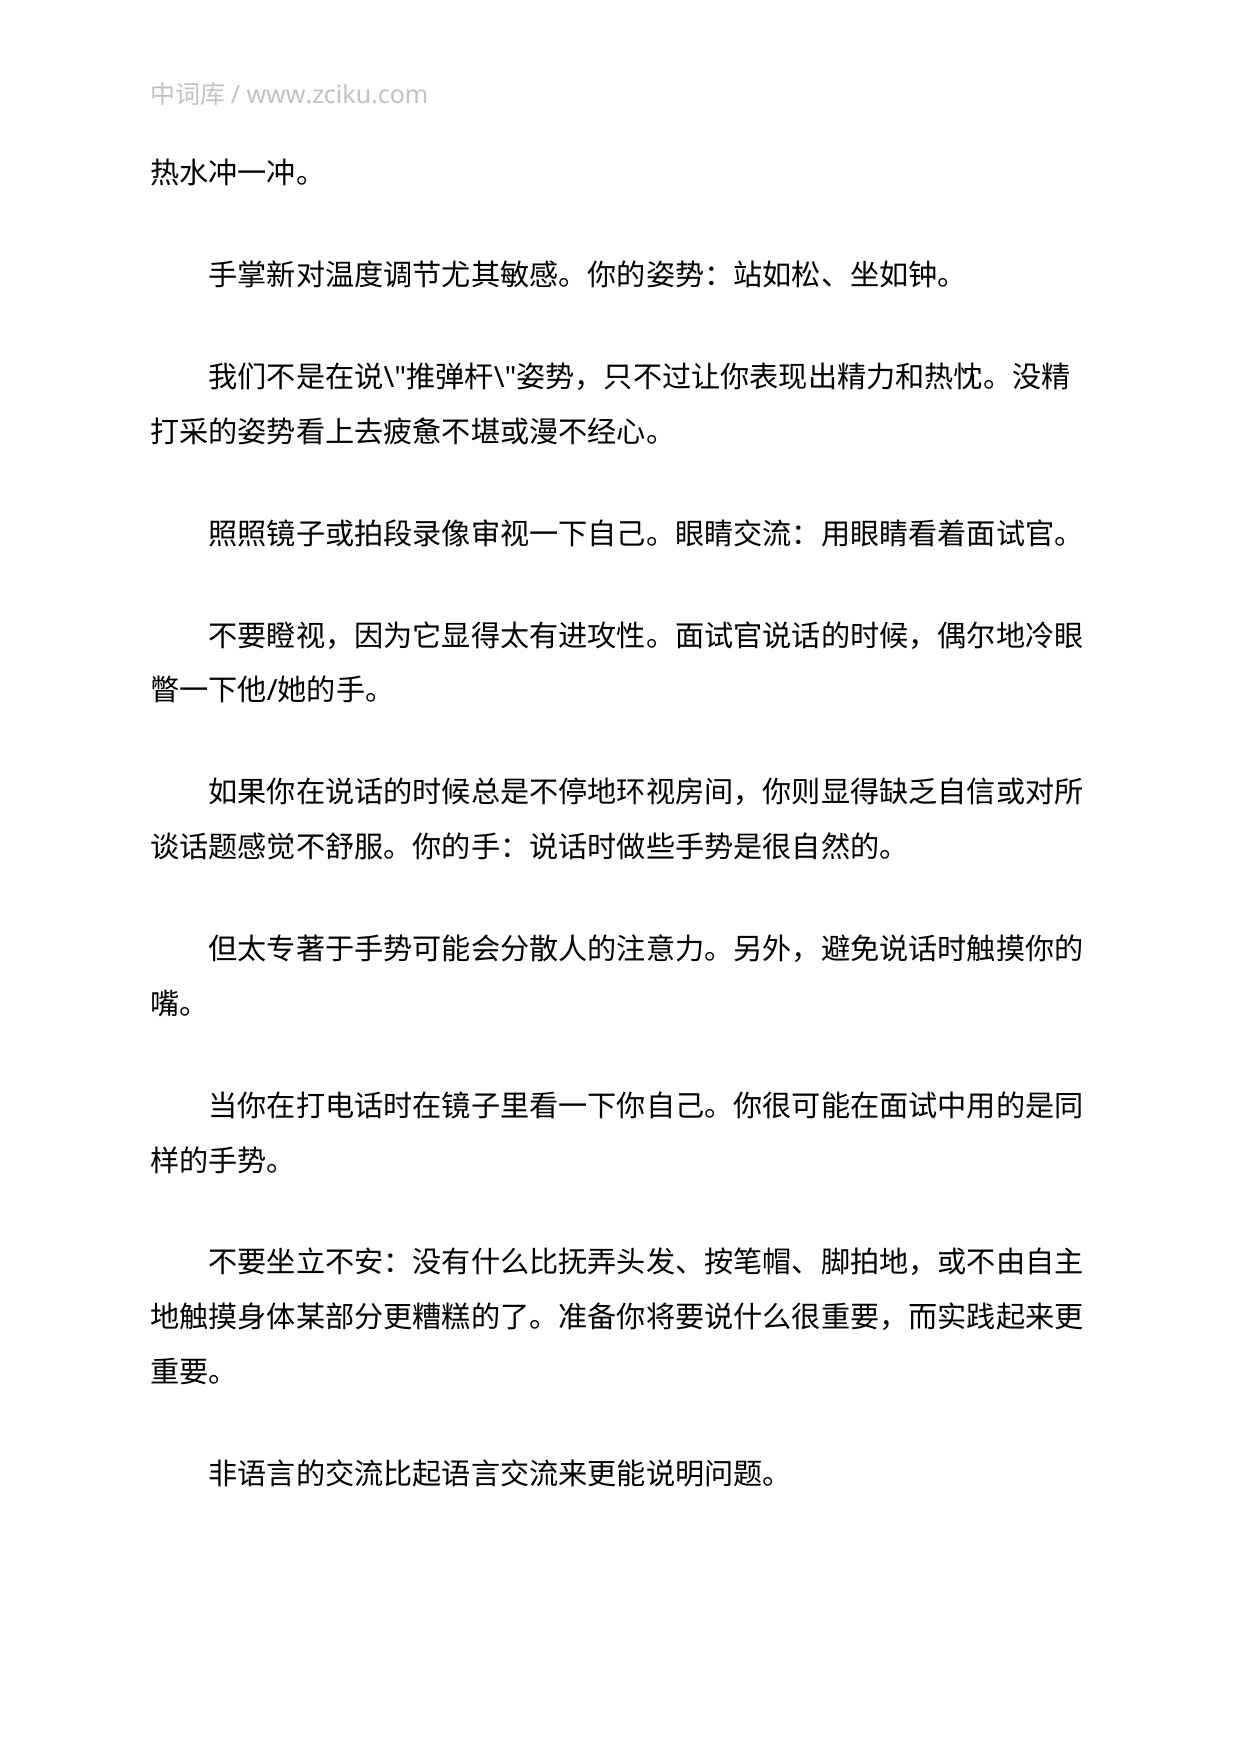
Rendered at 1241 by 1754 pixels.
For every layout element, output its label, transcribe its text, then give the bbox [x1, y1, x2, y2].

text 不要瞪视，因为它显得太有进攻性。面试官说话的时候，偶尔地冷眼瞥一下他/她的手。 [150, 612, 1090, 709]
text 如果你在说话的时候总是不停地环视房间，你则显得缺乏自信或对所谈话题感觉不舒服。你的手：说话时做些手势是很自然的。 [150, 769, 1090, 866]
text 我们不是在说\"推弹杆\"姿势，只不过让你表现出精力和热忱。没精打采的姿势看上去疲惫不堪或漫不经心。 [150, 353, 1090, 451]
text 手掌新对温度调节尤其敏感。你的姿势：站如松、坐如钟。 [150, 252, 1090, 294]
text 照照镜子或拍段录像审视一下自己。眼睛交流：用眼睛看着面试官。 [150, 510, 1090, 553]
text 非语言的交流比起语言交流来更能说明问题。 [150, 1451, 1090, 1493]
text 但太专著于手势可能会分散人的注意力。另外，避免说话时触摸你的嘴。 [150, 926, 1090, 1023]
text 不要坐立不安：没有什么比抚弄头发、按笔帽、脚拍地，或不由自主地触摸身体某部分更糟糕的了。准备你将要说什么很重要，而实践起来更重要。 [150, 1239, 1090, 1391]
text 当你在打电话时在镜子里看一下你自己。你很可能在面试中用的是同样的手势。 [150, 1082, 1090, 1179]
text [150, 150, 1090, 192]
